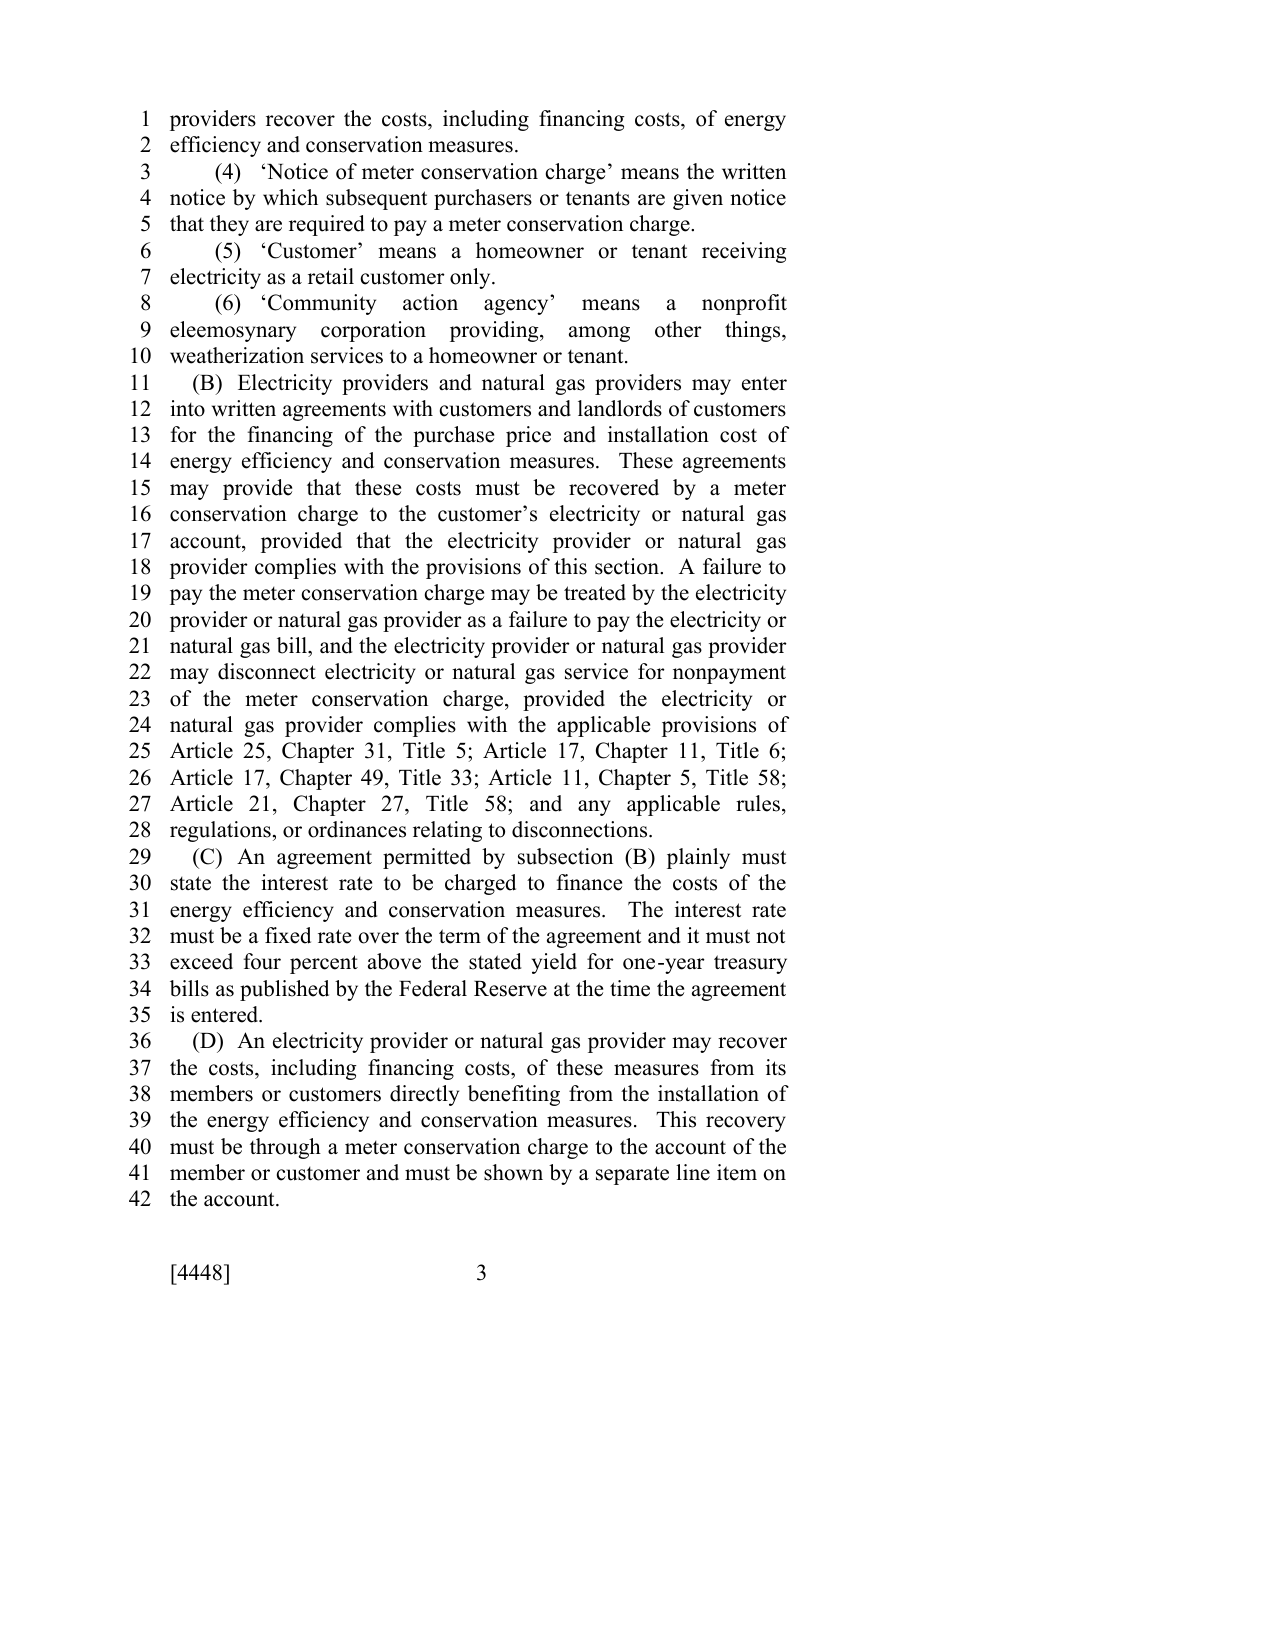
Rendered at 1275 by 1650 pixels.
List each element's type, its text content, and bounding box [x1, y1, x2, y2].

text (B) Electricity providers and natural gas providers may enter into written agreements with customers and landlords of customers for the financing of the purchase price and installation cost of energy efficiency and conservation measures. These agreements may provide that these costs must be recovered by a meter conservation charge to the customer’s electricity or natural gas account, provided that the electricity provider or natural gas provider complies with the provisions of this section. A failure to pay the meter conservation charge may be treated by the electricity provider or natural gas provider as a failure to pay the electricity or natural gas bill, and the electricity provider or natural gas provider may disconnect electricity or natural gas service for nonpayment of the meter conservation charge, provided the electricity or natural gas provider complies with the applicable provisions of Article 25, Chapter 31, Title 5; Article 17, Chapter 11, Title 6; Article 17, Chapter 49, Title 33; Article 11, Chapter 5, Title 58; Article 21, Chapter 27, Title 58; and any applicable rules, regulations, or ordinances relating to disconnections. [169, 368, 787, 843]
text (C) An agreement permitted by subsection (B) plainly must state the interest rate to be charged to finance the costs of the energy efficiency and conservation measures. The interest rate must be a fixed rate over the term of the agreement and it must not exceed four percent above the stated yield for one-year treasury bills as published by the Federal Reserve at the time the agreement is entered. [169, 843, 787, 1027]
text (5) ‘Customer’ means a homeowner or tenant receiving electricity as a retail customer only. [169, 237, 787, 289]
text (D) An electricity provider or natural gas provider may recover the costs, including financing costs, of these measures from its members or customers directly benefiting from the installation of the energy efficiency and conservation measures. This recovery must be through a meter conservation charge to the account of the member or customer and must be shown by a separate line item on the account. [169, 1027, 787, 1212]
text (4) ‘Notice of meter conservation charge’ means the written notice by which subsequent purchasers or tenants are given notice that they are required to pay a meter conservation charge. [169, 158, 787, 237]
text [169, 105, 787, 158]
text (6) ‘Community action agency’ means a nonprofit eleemosynary corporation providing, among other things, weatherization services to a homeowner or tenant. [169, 289, 787, 368]
